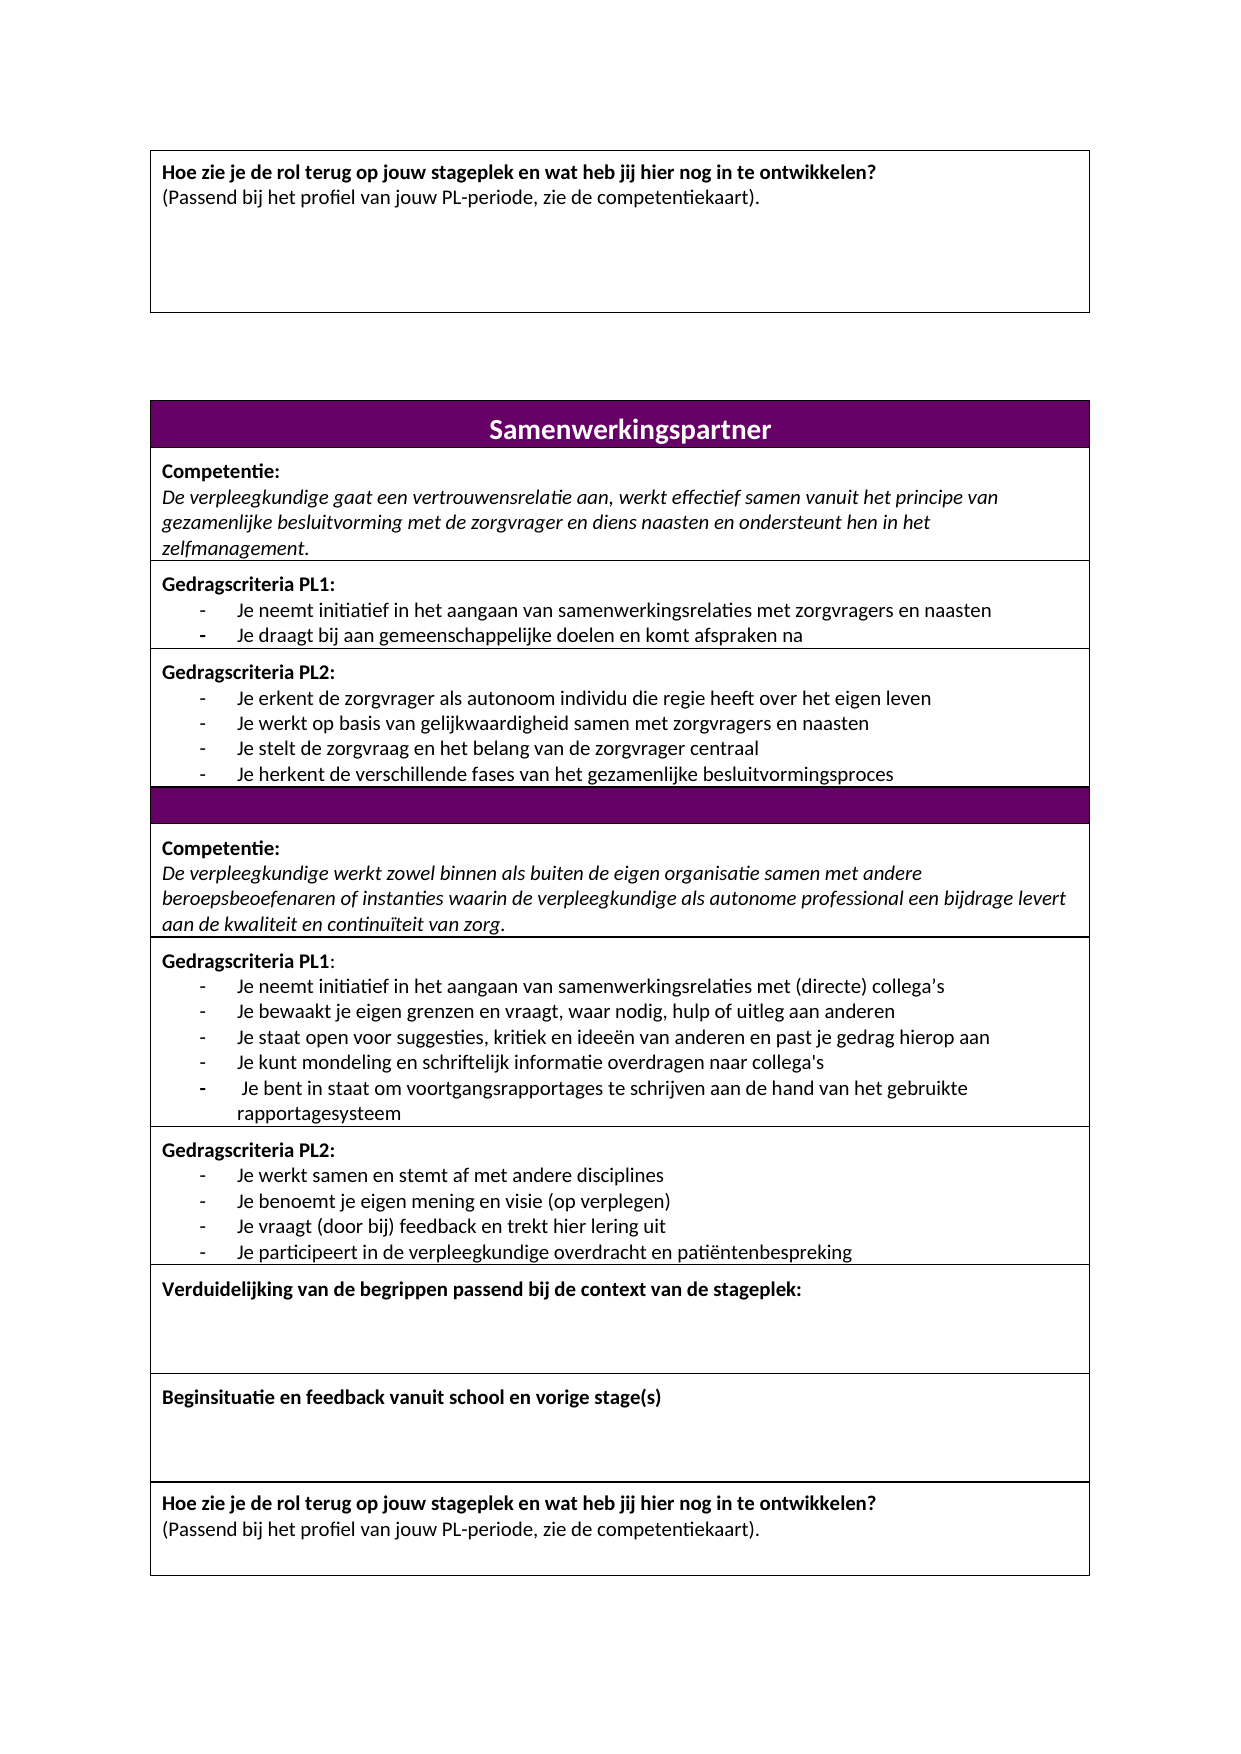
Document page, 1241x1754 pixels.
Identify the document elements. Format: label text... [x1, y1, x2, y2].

table_cell Competentie: De verpleegkundige gaat een vertrouwensrelatie aan, werkt effectief samen vanuit het principe van gezamenlijke besluitvorming met de zorgvrager en diens naasten en ondersteunt hen in het zelfmanagement. [151, 448, 1089, 560]
table_cell Gedragscriteria PL2: Je werkt samen en stemt af met andere disciplines Je benoemt je eigen mening en visie (op verplegen) Je vraagt (door bij) feedback en trekt hier lering uit Je participeert in de verpleegkundige overdracht en patiëntenbespreking [151, 1127, 1089, 1264]
table_cell Competentie: De verpleegkundige werkt zowel binnen als buiten de eigen organisatie samen met andere beroepsbeoefenaren of instanties waarin de verpleegkundige als autonome professional een bijdrage levert aan de kwaliteit en continuïteit van zorg. [151, 824, 1089, 936]
table_cell Gedragscriteria PL2: Je erkent de zorgvrager als autonoom individu die regie heeft over het eigen leven Je werkt op basis van gelijkwaardigheid samen met zorgvragers en naasten Je stelt de zorgvraag en het belang van de zorgvrager centraal Je herkent de verschillende fases van het gezamenlijke besluitvormingsproces [151, 649, 1089, 786]
table_cell Gedragscriteria PL1: Je neemt initiatief in het aangaan van samenwerkingsrelaties met (directe) collega’s Je bewaakt je eigen grenzen en vraagt, waar nodig, hulp of uitleg aan anderen Je staat open voor suggesties, kritiek en ideeën van anderen en past je gedrag hierop aan Je kunt mondeling en schriftelijk informatie overdragen naar collega's Je bent in staat om voortgangsrapportages te schrijven aan de hand van het gebruikte rapportagesysteem [151, 938, 1089, 1126]
table_cell Verduidelijking van de begrippen passend bij de context van de stageplek: [151, 1265, 1089, 1373]
table_cell [151, 788, 1089, 823]
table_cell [151, 1483, 1089, 1574]
table_header Samenwerkingspartner [151, 401, 1089, 447]
table_cell Beginsituatie en feedback vanuit school en vorige stage(s) [151, 1374, 1089, 1481]
table_cell Gedragscriteria PL1: Je neemt initiatief in het aangaan van samenwerkingsrelaties met zorgvragers en naasten Je draagt bij aan gemeenschappelijke doelen en komt afspraken na [151, 561, 1089, 648]
